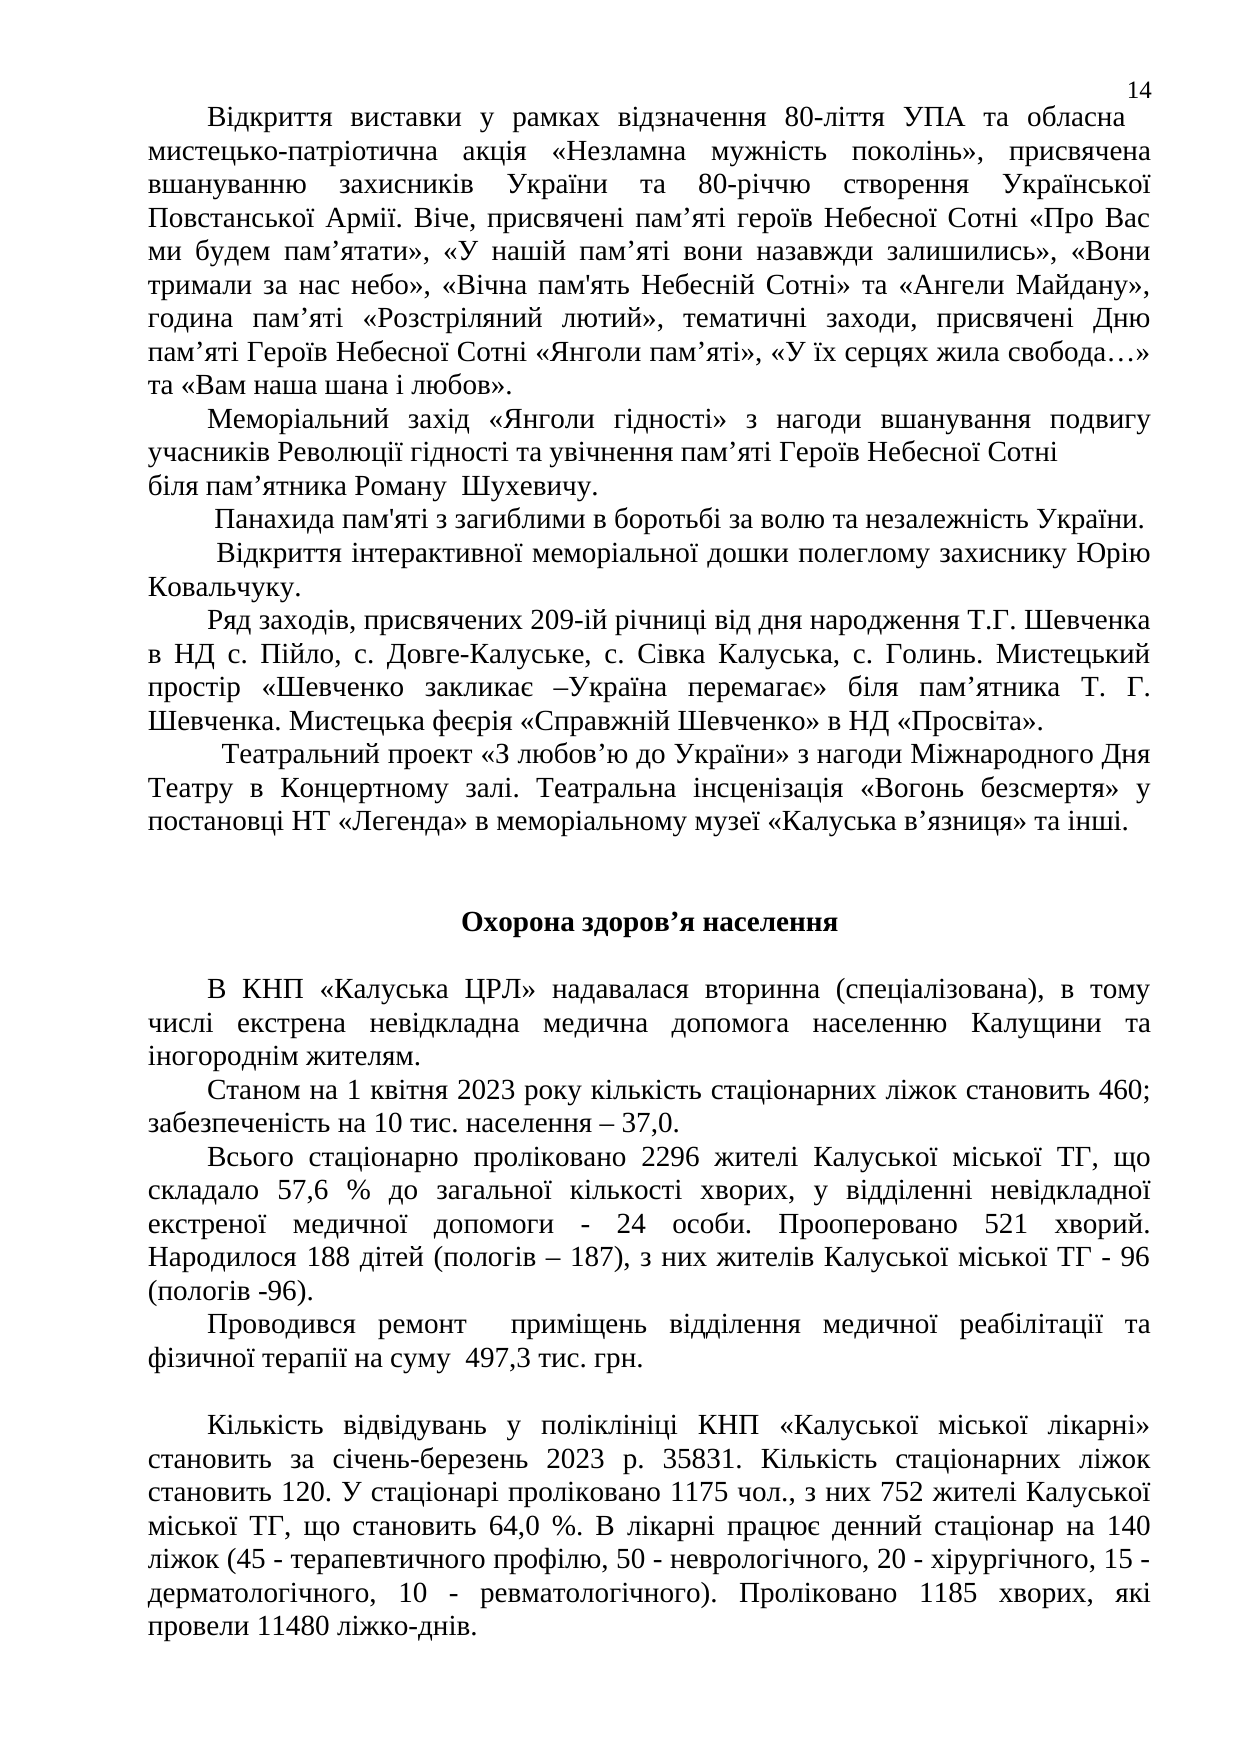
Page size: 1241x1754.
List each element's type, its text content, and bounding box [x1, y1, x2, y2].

text Панахида пам'яті з загиблими в боротьбі за волю та незалежність України. [148, 502, 1152, 535]
text Проводився ремонт приміщень відділення медичної реабілітації та фізичної терапії на суму 497,3 тис. грн. [148, 1307, 1152, 1374]
text Відкриття виставки у рамках відзначення 80-ліття УПА та обласна мистецько-патріотична акція «Незламна мужність поколінь», присвячена вшануванню захисників України та 80-річчю створення Української Повстанської Армії. Віче, присвячені пам’яті героїв Небесної Сотні «Про Вас ми будем пам’ятати», «У нашій пам’яті вони назавжди залишились», «Вони тримали за нас небо», «Вічна пам'ять Небесній Сотні» та «Ангели Майдану», година пам’яті «Розстріляний лютий», тематичні заходи, присвячені Дню пам’яті Героїв Небесної Сотні «Янголи пам’яті», «У їх серцях жила свобода…» та «Вам наша шана і любов». [148, 99, 1152, 401]
text біля пам’ятника Роману Шухевичу. [148, 468, 1152, 502]
text Станом на 1 квітня 2023 року кількість стаціонарних ліжок становить 460; забезпеченість на 10 тис. населення – 37,0. [148, 1072, 1152, 1139]
text Меморіальний захід «Янголи гідності» з нагоди вшанування подвигу учасників Революції гідності та увічнення пам’яті Героїв Небесної Сотні [148, 401, 1152, 468]
text Ряд заходів, присвячених 209-ій річниці від дня народження Т.Г. Шевченка в НД с. Пійло, с. Довге-Калуське, с. Сівка Калуська, с. Голинь. Мистецький простір «Шевченко закликає –Україна перемагає» біля пам’ятника Т. Г. Шевченка. Мистецька феєрія «Справжній Шевченко» в НД «Просвіта». [148, 602, 1152, 736]
text Охорона здоров’я населення [148, 904, 1152, 938]
text Театральний проект «З любов’ю до України» з нагоди Міжнародного Дня Театру в Концертному залі. Театральна інсценізація «Вогонь безсмертя» у постановці НТ «Легенда» в меморіальному музеї «Калуська в’язниця» та інші. [148, 736, 1152, 837]
text В КНП «Калуська ЦРЛ» надавалася вторинна (спеціалізована), в тому числі екстрена невідкладна медична допомога населенню Калущини та іногороднім жителям. [148, 971, 1152, 1072]
text Відкриття інтерактивної меморіальної дошки полеглому захиснику Юрію Ковальчуку. [148, 535, 1152, 602]
text Всього стаціонарно проліковано 2296 жителі Калуської міської ТГ, що складало 57,6 % до загальної кількості хворих, у відділенні невідкладної екстреної медичної допомоги - 24 особи. Прооперовано 521 хворий. Народилося 188 дітей (пологів – 187), з них жителів Калуської міської ТГ - 96 (пологів -96). [148, 1139, 1152, 1307]
text Кількість відвідувань у поліклініці КНП «Калуської міської лікарні» становить за січень-березень 2023 р. 35831. Кількість стаціонарних ліжок становить 120. У стаціонарі проліковано 1175 чол., з них 752 жителі Калуської міської ТГ, що становить 64,0 %. В лікарні працює денний стаціонар на 140 ліжок (45 - терапевтичного профілю, 50 - неврологічного, 20 - хірургічного, 15 - дерматологічного, 10 - ревматологічного). Проліковано 1185 хворих, які провели 11480 ліжко-днів. [148, 1407, 1152, 1642]
